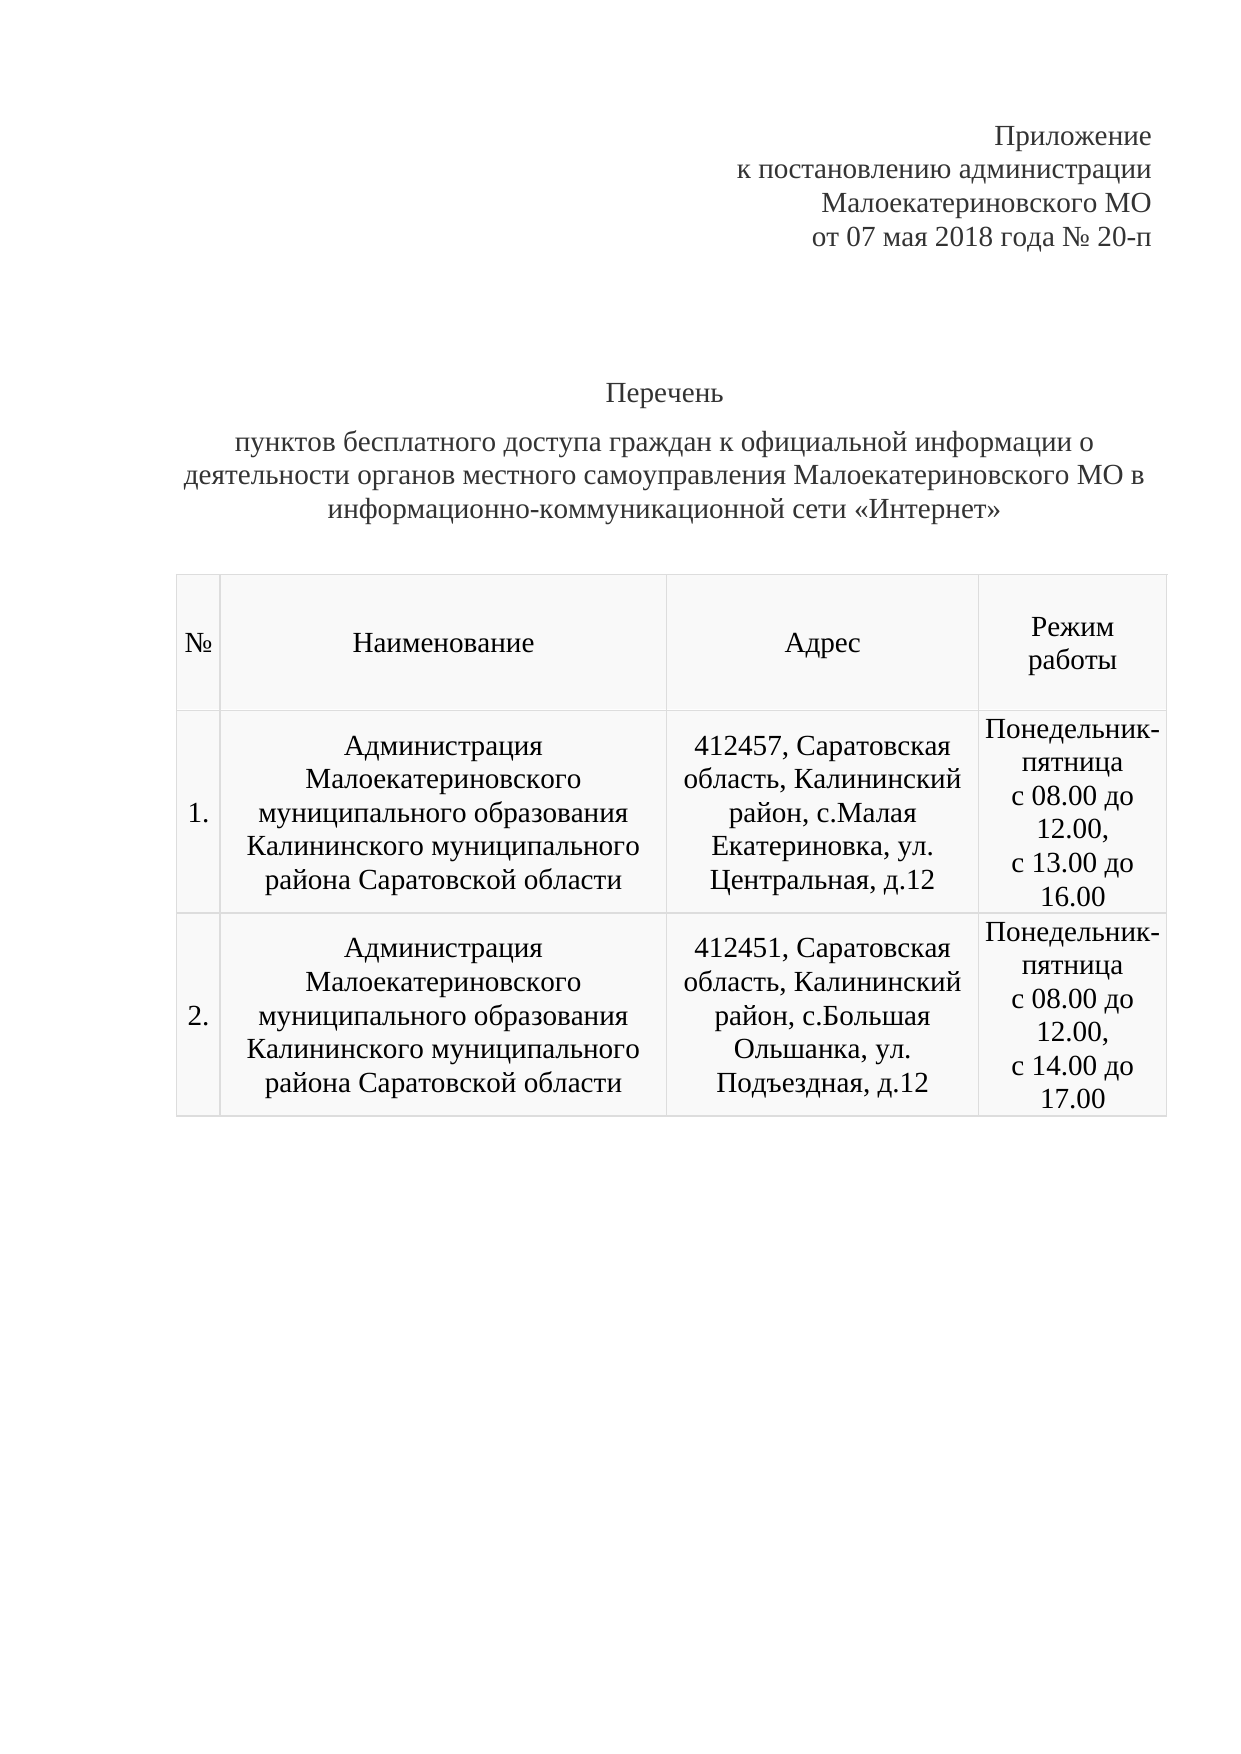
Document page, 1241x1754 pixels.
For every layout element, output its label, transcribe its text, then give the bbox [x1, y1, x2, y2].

table_cell 412457, Саратовская область, Калининский район, с.Малая Екатериновка, ул. Центральная, д.12 [667, 711, 978, 912]
table_header Режим работы [979, 575, 1166, 709]
table_cell Понедельник-пятница с 08.00 до 12.00, с 14.00 до 17.00 [979, 914, 1166, 1115]
table_cell Администрация Малоекатериновского муниципального образования Калининского муниципального района Саратовской области [221, 711, 666, 912]
table_cell Понедельник-пятница с 08.00 до 12.00, с 13.00 до 16.00 [979, 711, 1166, 912]
table_cell 2. [177, 914, 219, 1115]
text Малоекатериновского МО [177, 185, 1152, 219]
table_header № [177, 575, 219, 709]
text Перечень [177, 375, 1152, 408]
text Приложение [177, 118, 1152, 152]
text к постановлению администрации [177, 152, 1152, 185]
text от 07 мая 2018 года № 20-п [177, 219, 1152, 252]
table_cell Администрация Малоекатериновского муниципального образования Калининского муниципального района Саратовской области [221, 914, 666, 1115]
text пунктов бесплатного доступа граждан к официальной информации о деятельности органов местного самоуправления Малоекатериновского МО в информационно-коммуникационной сети «Интернет» [177, 424, 1152, 524]
table_cell 412451, Саратовская область, Калининский район, с.Большая Ольшанка, ул. Подъездная, д.12 [667, 914, 978, 1115]
table_cell 1. [177, 711, 219, 912]
table_header Адрес [667, 575, 978, 709]
table_header Наименование [221, 575, 666, 709]
